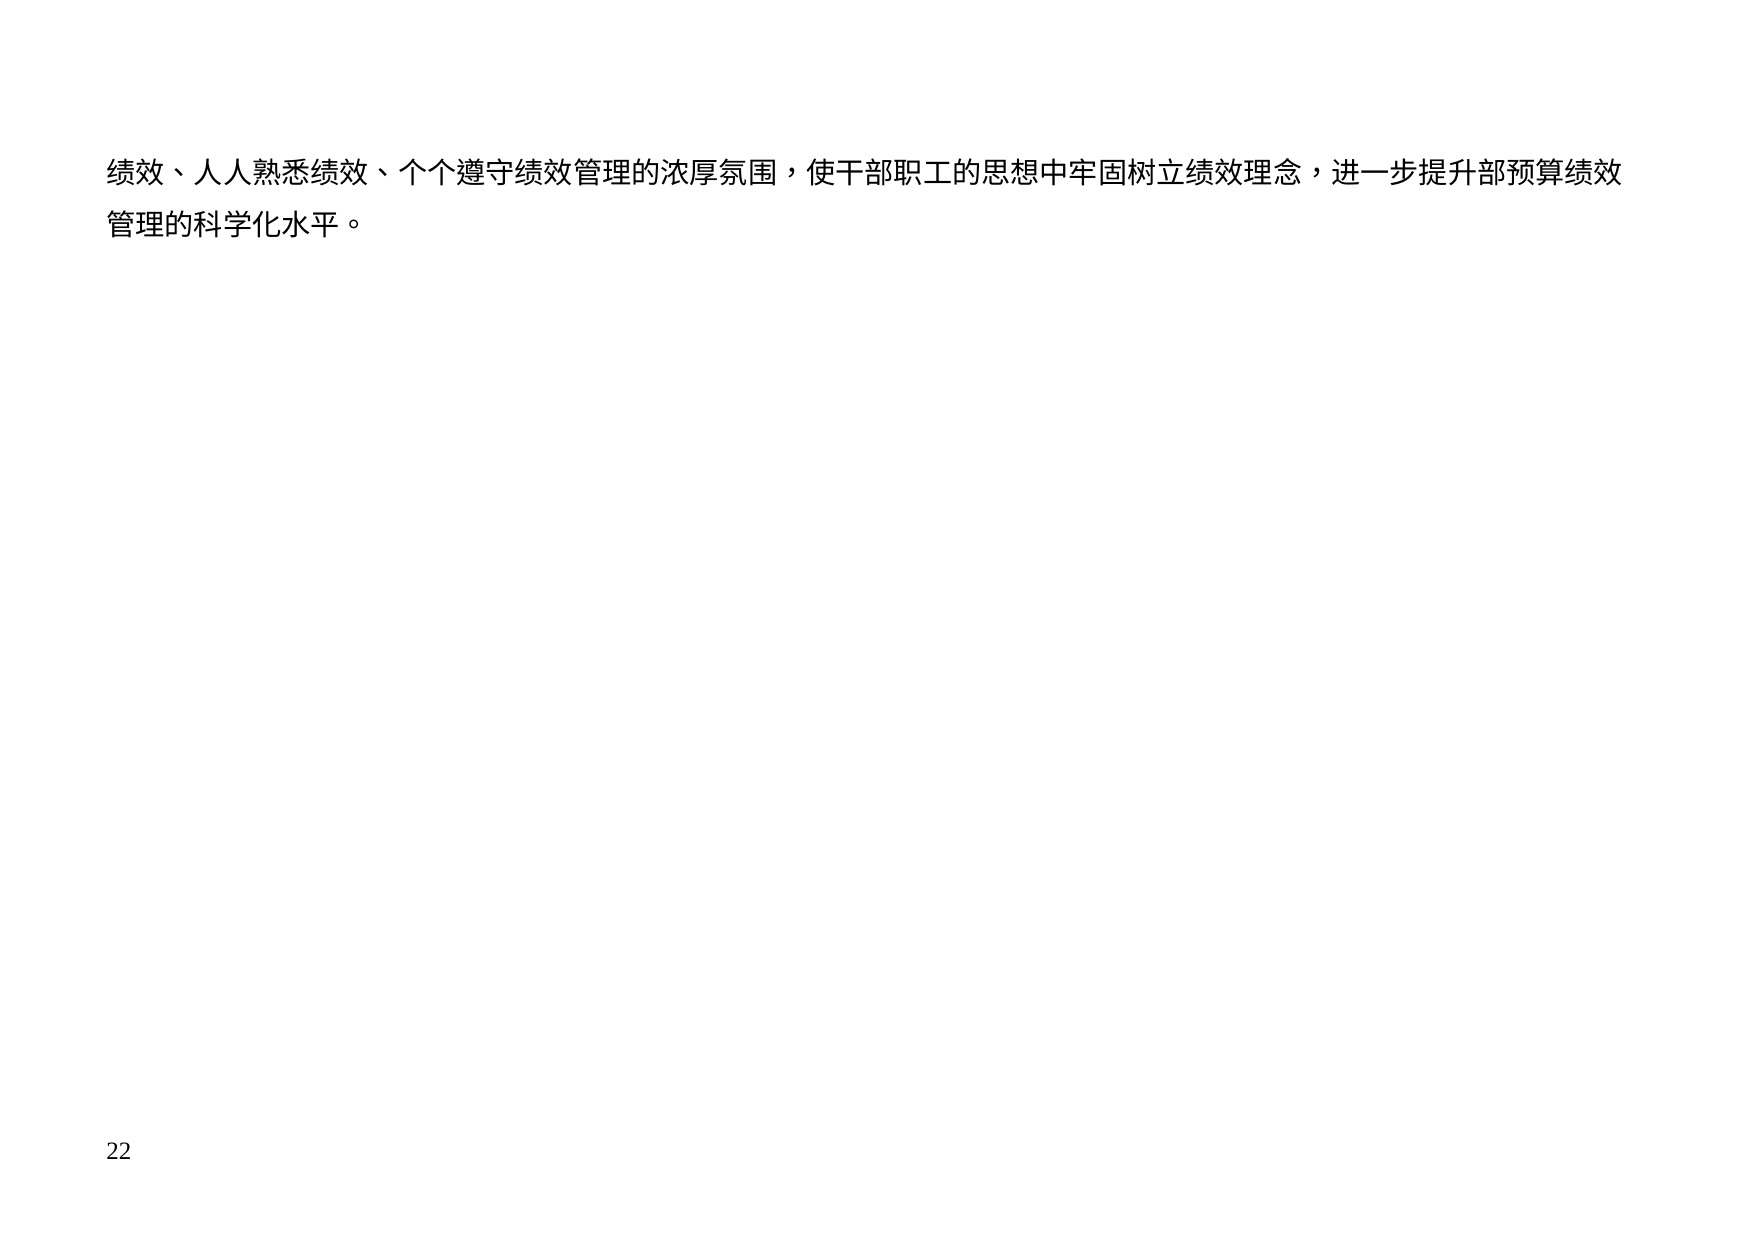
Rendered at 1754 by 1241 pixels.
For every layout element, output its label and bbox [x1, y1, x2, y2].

text [106, 142, 1648, 246]
